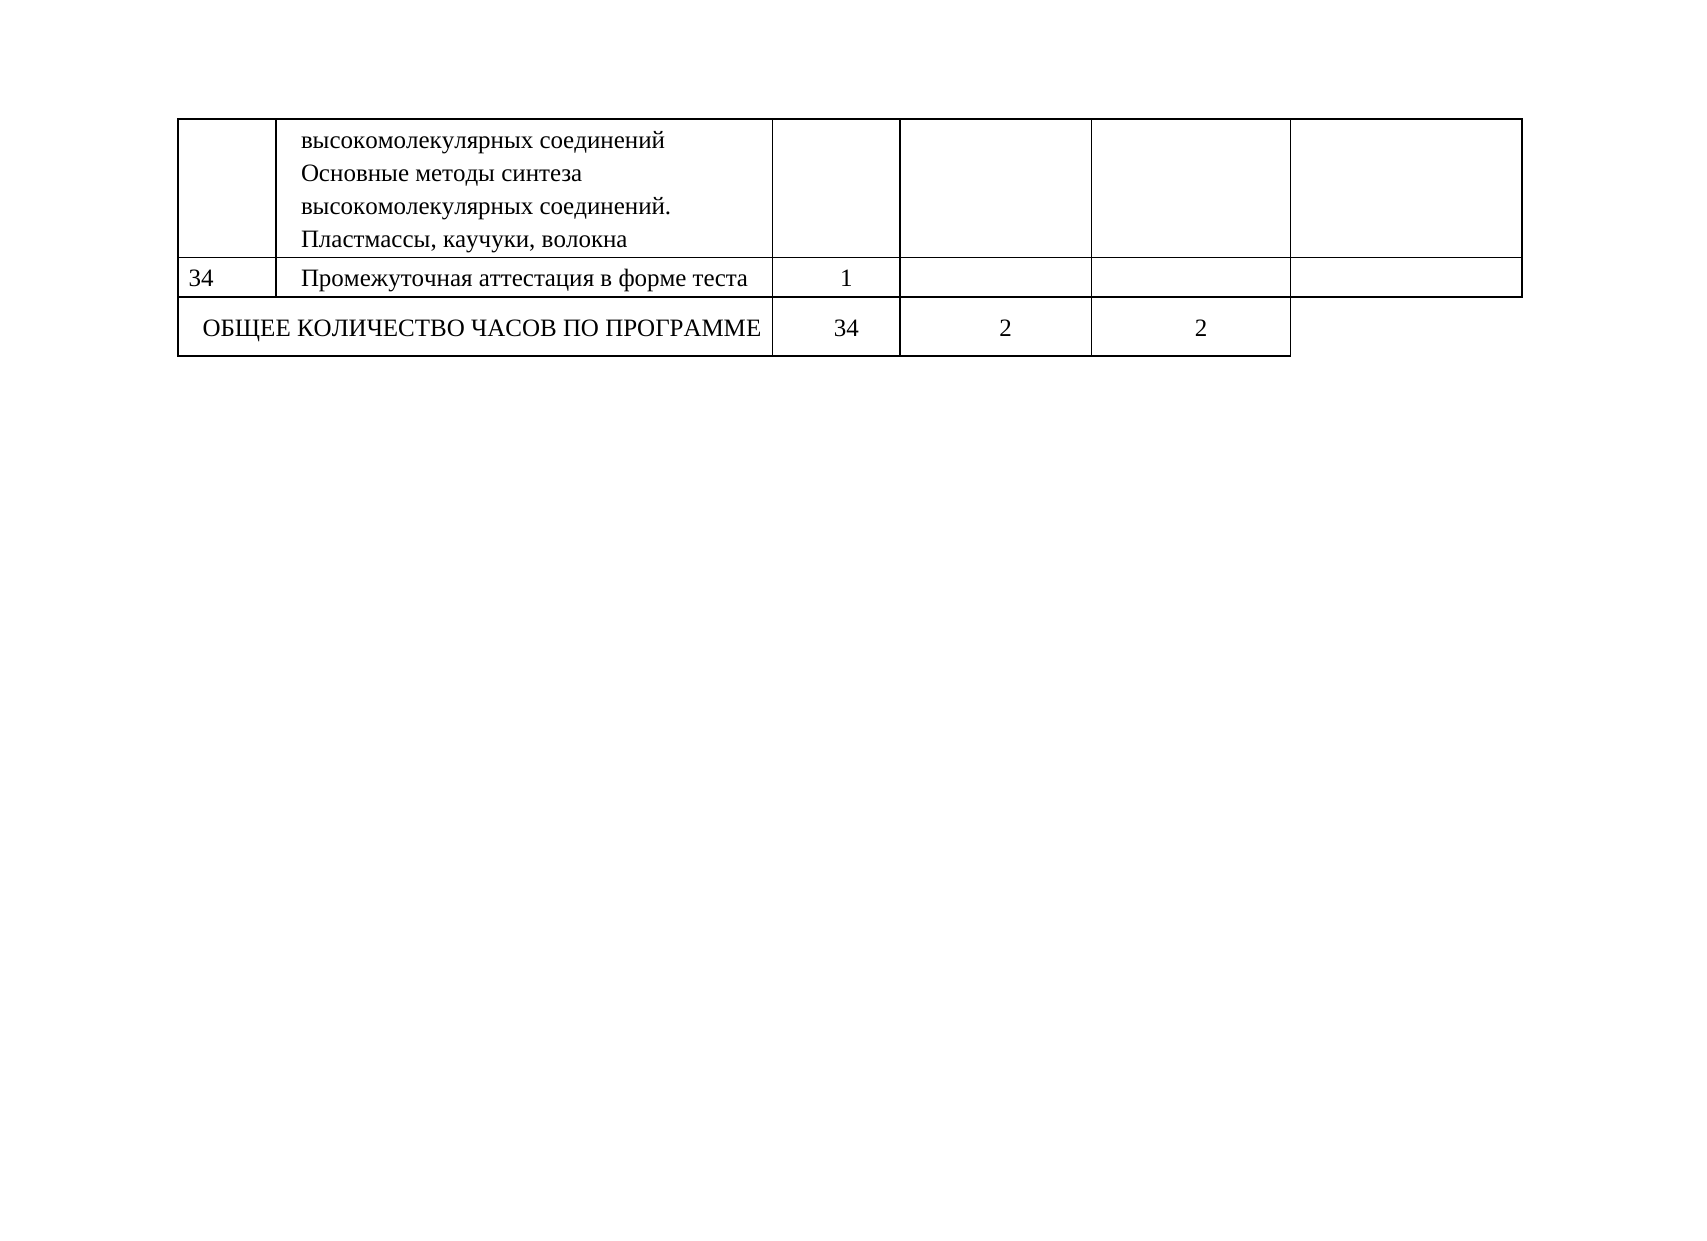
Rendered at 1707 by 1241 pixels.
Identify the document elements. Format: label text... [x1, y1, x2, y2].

table_cell 1 [773, 258, 899, 296]
table_cell [901, 120, 1091, 257]
table_cell 2 [901, 298, 1091, 355]
table_cell Промежуточная аттестация в форме теста [277, 258, 772, 296]
table_cell 33 [179, 120, 275, 257]
table_cell [1291, 258, 1521, 296]
table_cell [1291, 120, 1521, 257]
table_cell [1092, 258, 1290, 296]
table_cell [277, 120, 772, 257]
table_cell 34 [773, 298, 899, 355]
table_cell [901, 258, 1091, 296]
table_cell ОБЩЕЕ КОЛИЧЕСТВО ЧАСОВ ПО ПРОГРАММЕ [179, 298, 772, 355]
table_cell 2 [1092, 298, 1290, 355]
table_cell 34 [179, 258, 275, 296]
table_cell 1 [773, 120, 899, 257]
table_cell [1092, 120, 1290, 257]
